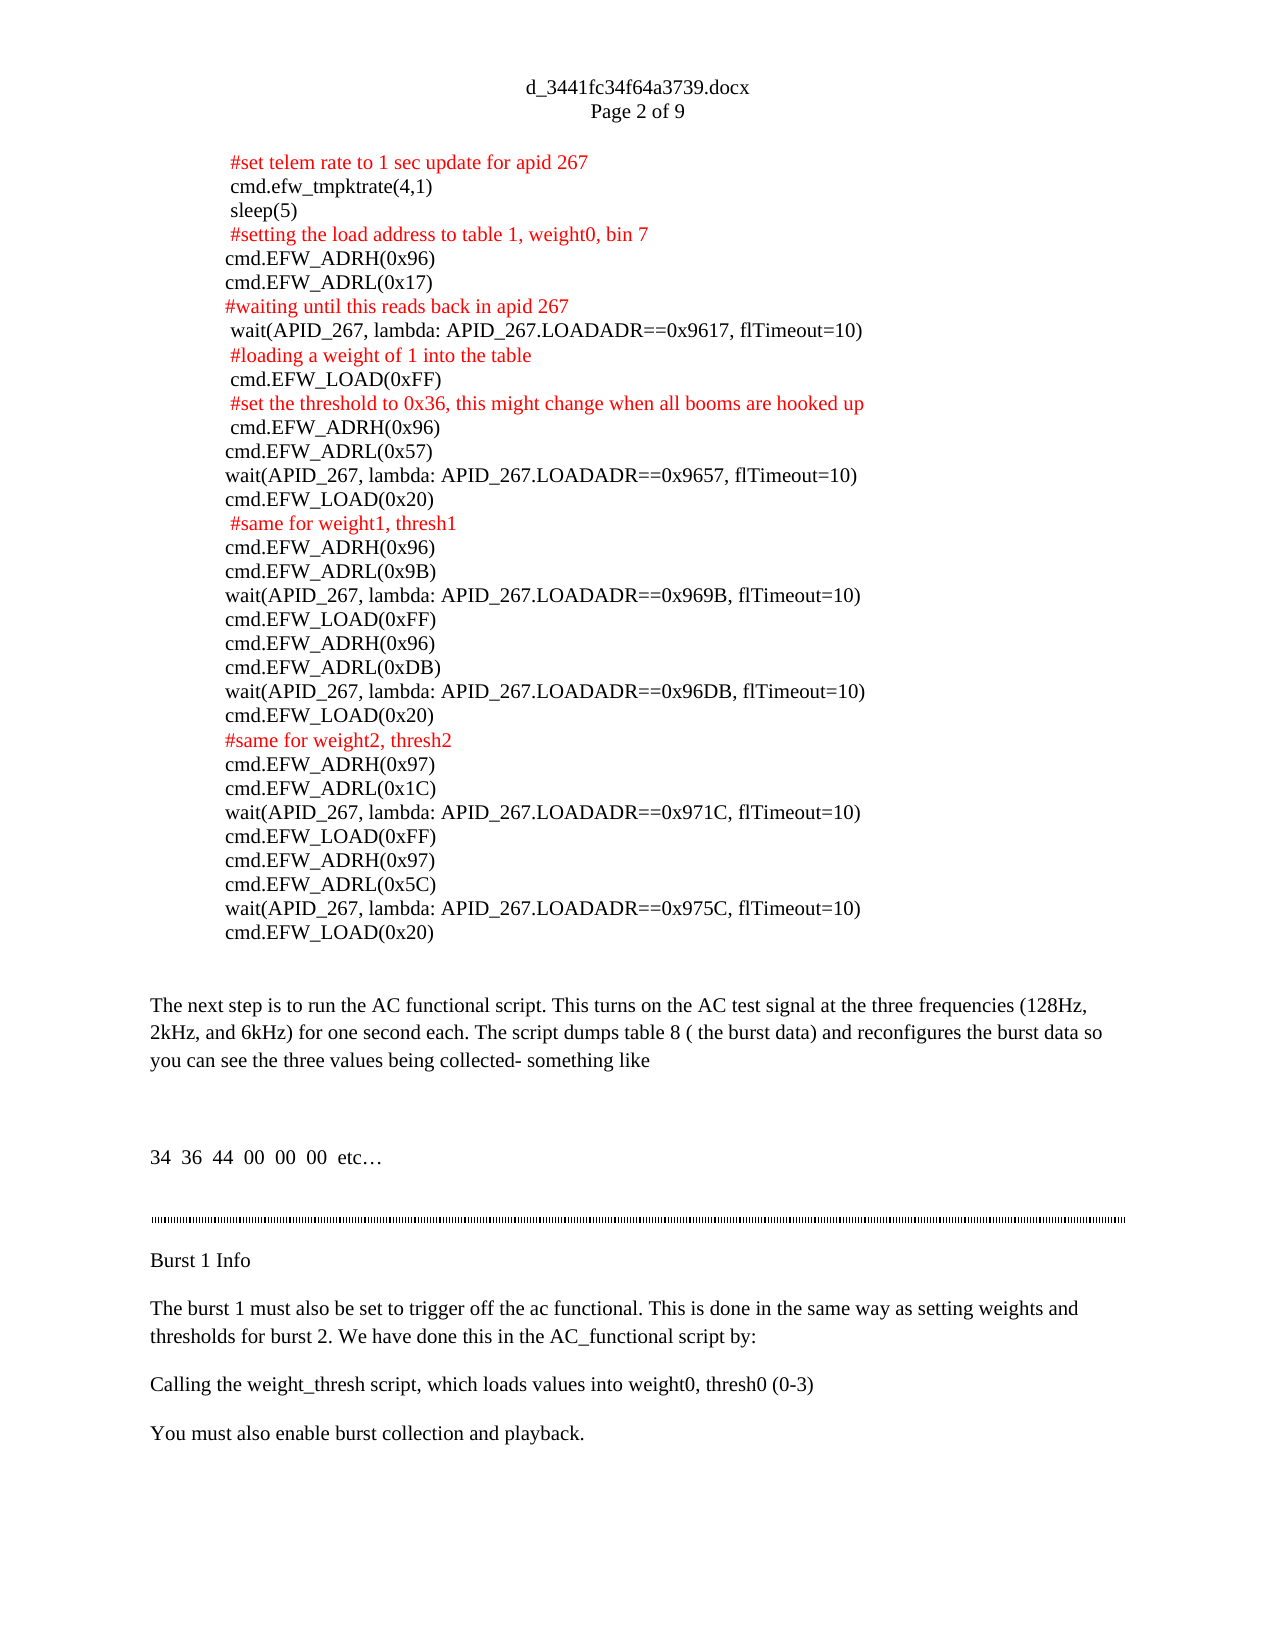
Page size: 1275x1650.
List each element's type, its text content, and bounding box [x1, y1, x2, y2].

text cmd.EFW_ADRH(0x97) [150, 848, 1125, 872]
text Calling the weight_thresh script, which loads values into weight0, thresh0 (0-3) [150, 1372, 1125, 1396]
text You must also enable burst collection and playback. [150, 1421, 1125, 1445]
text cmd.EFW_ADRL(0x5C) [150, 872, 1125, 896]
text cmd.EFW_ADRL(0x9B) [150, 559, 1125, 583]
text cmd.EFW_ADRH(0x96) [150, 631, 1125, 655]
text #setting the load address to table 1, weight0, bin 7 [150, 222, 1125, 246]
text cmd.EFW_ADRL(0x17) [150, 270, 1125, 294]
text wait(APID_267, lambda: APID_267.LOADADR==0x971C, flTimeout=10) [150, 800, 1125, 824]
text cmd.EFW_LOAD(0x20) [150, 487, 1125, 511]
text wait(APID_267, lambda: APID_267.LOADADR==0x9617, flTimeout=10) [150, 318, 1125, 342]
text cmd.EFW_ADRL(0x1C) [150, 776, 1125, 800]
text 34 36 44 00 00 00 etc… [150, 1144, 1125, 1169]
text #waiting until this reads back in apid 267 [150, 294, 1125, 318]
text sleep(5) [150, 198, 1125, 222]
text The burst 1 must also be set to trigger off the ac functional. This is done in the same way as setting weights and thresholds for burst 2. We have done this in the AC_functional script by: [150, 1296, 1125, 1348]
text cmd.EFW_LOAD(0x20) [150, 703, 1125, 727]
text cmd.EFW_ADRH(0x96) [150, 535, 1125, 559]
text cmd.EFW_ADRL(0xDB) [150, 655, 1125, 679]
text cmd.EFW_LOAD(0xFF) [150, 824, 1125, 848]
text wait(APID_267, lambda: APID_267.LOADADR==0x975C, flTimeout=10) [150, 896, 1125, 920]
text cmd.EFW_ADRH(0x96) [150, 415, 1125, 439]
text Burst 1 Info [150, 1248, 1125, 1272]
text cmd.EFW_ADRH(0x97) [150, 752, 1125, 776]
text wait(APID_267, lambda: APID_267.LOADADR==0x96DB, flTimeout=10) [150, 679, 1125, 703]
text cmd.EFW_ADRL(0x57) [150, 439, 1125, 463]
text #same for weight1, thresh1 [150, 511, 1125, 535]
text cmd.efw_tmpktrate(4,1) [150, 174, 1125, 198]
text cmd.EFW_ADRH(0x96) [150, 246, 1125, 270]
text cmd.EFW_LOAD(0xFF) [150, 607, 1125, 631]
text #loading a weight of 1 into the table [150, 342, 1125, 367]
text #same for weight2, thresh2 [150, 727, 1125, 752]
text cmd.EFW_LOAD(0x20) [150, 920, 1125, 944]
text #set the threshold to 0x36, this might change when all booms are hooked up [150, 391, 1125, 415]
text #set telem rate to 1 sec update for apid 267 [150, 150, 1125, 174]
text cmd.EFW_LOAD(0xFF) [150, 367, 1125, 391]
text The next step is to run the AC functional script. This turns on the AC test signal at the three frequencies (128Hz, 2kHz, and 6kHz) for one second each. The script dumps table 8 ( the burst data) and reconfigures the burst data so you can see the three values being collected- something like [150, 992, 1125, 1072]
text wait(APID_267, lambda: APID_267.LOADADR==0x969B, flTimeout=10) [150, 583, 1125, 607]
text wait(APID_267, lambda: APID_267.LOADADR==0x9657, flTimeout=10) [150, 463, 1125, 487]
